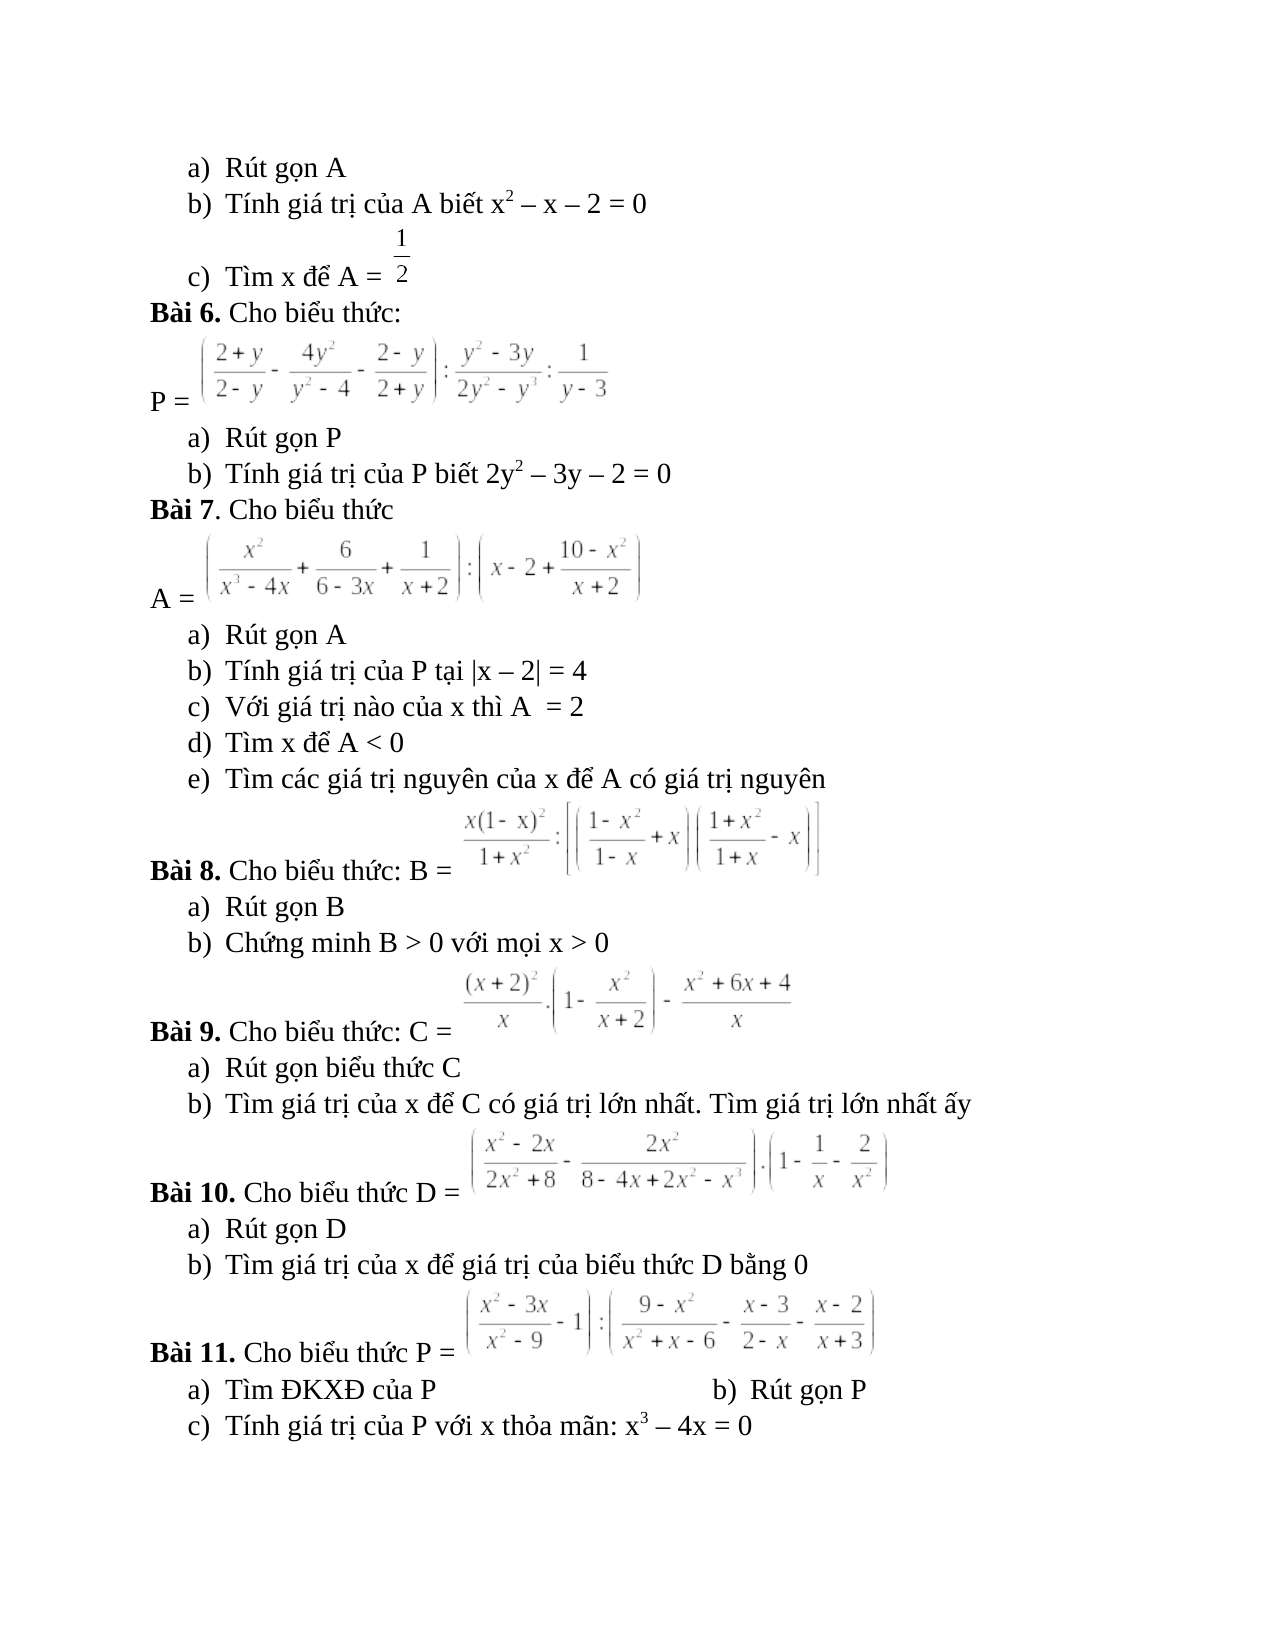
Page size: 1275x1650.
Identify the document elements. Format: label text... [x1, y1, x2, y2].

list Chứng minh B > 0 với mọi x > 0 [187, 925, 1125, 959]
list Tính giá trị của P biết 2y2 – 3y – 2 = 0 [187, 456, 1125, 489]
list Rút gọn biểu thức C [187, 1050, 1125, 1084]
list Tìm x để A = [187, 222, 1125, 293]
list Rút gọn P [187, 420, 1125, 453]
list Tính giá trị của A biết x2 – x – 2 = 0 [187, 186, 1125, 220]
list Rút gọn D [187, 1211, 1125, 1244]
text Bài 9. Cho biểu thức: C = [150, 962, 1125, 1047]
list Tính giá trị của P tại |x – 2| = 4 [187, 653, 1125, 687]
list Tìm x để A < 0 [187, 725, 1125, 759]
list Rút gọn P [712, 1372, 1125, 1405]
text Bài 7. Cho biểu thức [150, 492, 1125, 526]
list Tìm giá trị của x để giá trị của biểu thức D bằng 0 [187, 1247, 1125, 1281]
list Tìm ĐKXĐ của P [187, 1372, 600, 1405]
list Rút gọn A [187, 150, 1125, 183]
list Với giá trị nào của x thì A = 2 [187, 689, 1125, 723]
text P = [150, 331, 1125, 417]
list Rút gọn B [187, 889, 1125, 923]
text A = [150, 528, 1125, 614]
list Tìm giá trị của x để C có giá trị lớn nhất. Tìm giá trị lớn nhất ấy [187, 1086, 1125, 1120]
text Bài 6. Cho biểu thức: [150, 295, 1125, 329]
text Bài 8. Cho biểu thức: B = [150, 798, 1125, 887]
text Bài 11. Cho biểu thức P = [150, 1283, 1125, 1369]
list Rút gọn A [187, 617, 1125, 650]
list Tính giá trị của P với x thỏa mãn: x3 – 4x = 0 [187, 1408, 1125, 1441]
list Tìm các giá trị nguyên của x để A có giá trị nguyên [187, 761, 1125, 795]
text Bài 10. Cho biểu thức D = [150, 1122, 1125, 1208]
